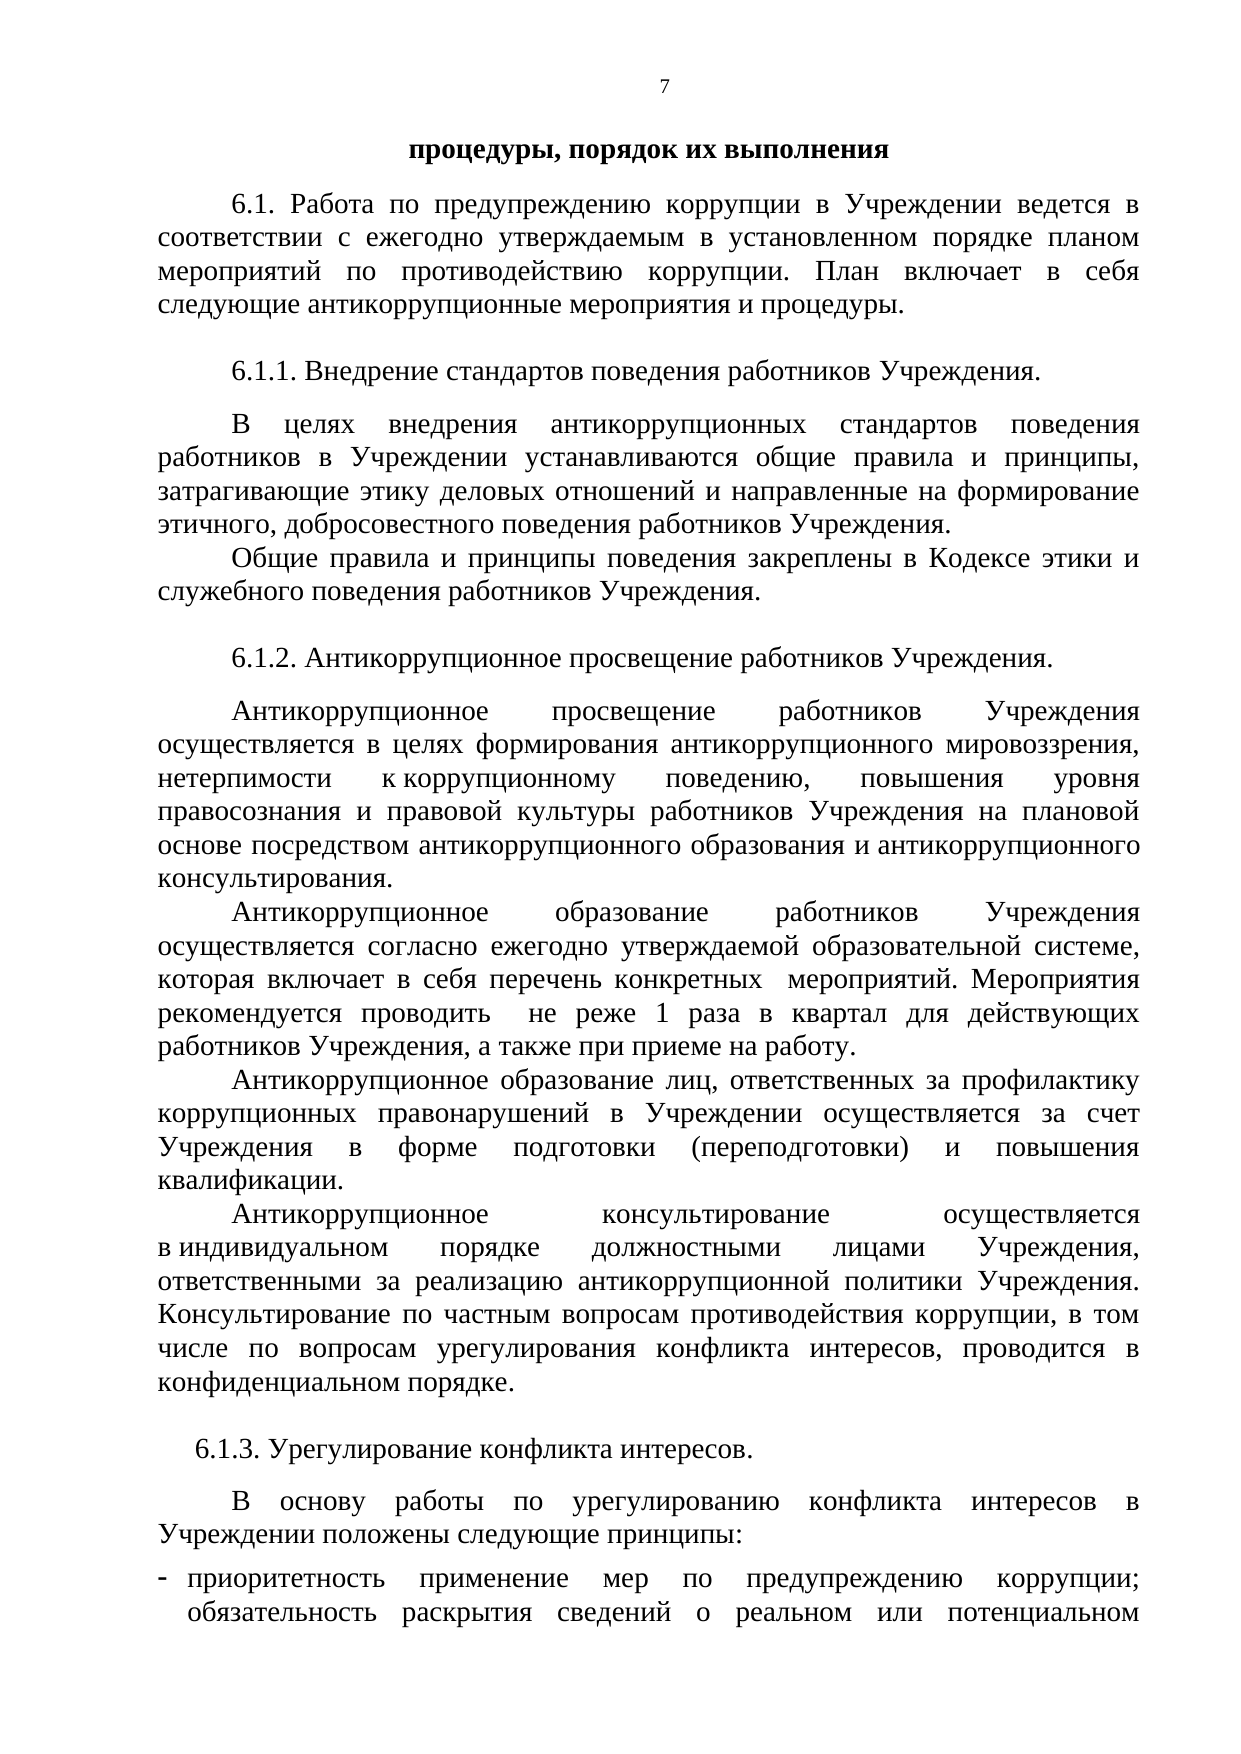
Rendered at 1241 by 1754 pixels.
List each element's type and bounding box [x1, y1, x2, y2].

table_cell [146, 131, 1152, 1628]
